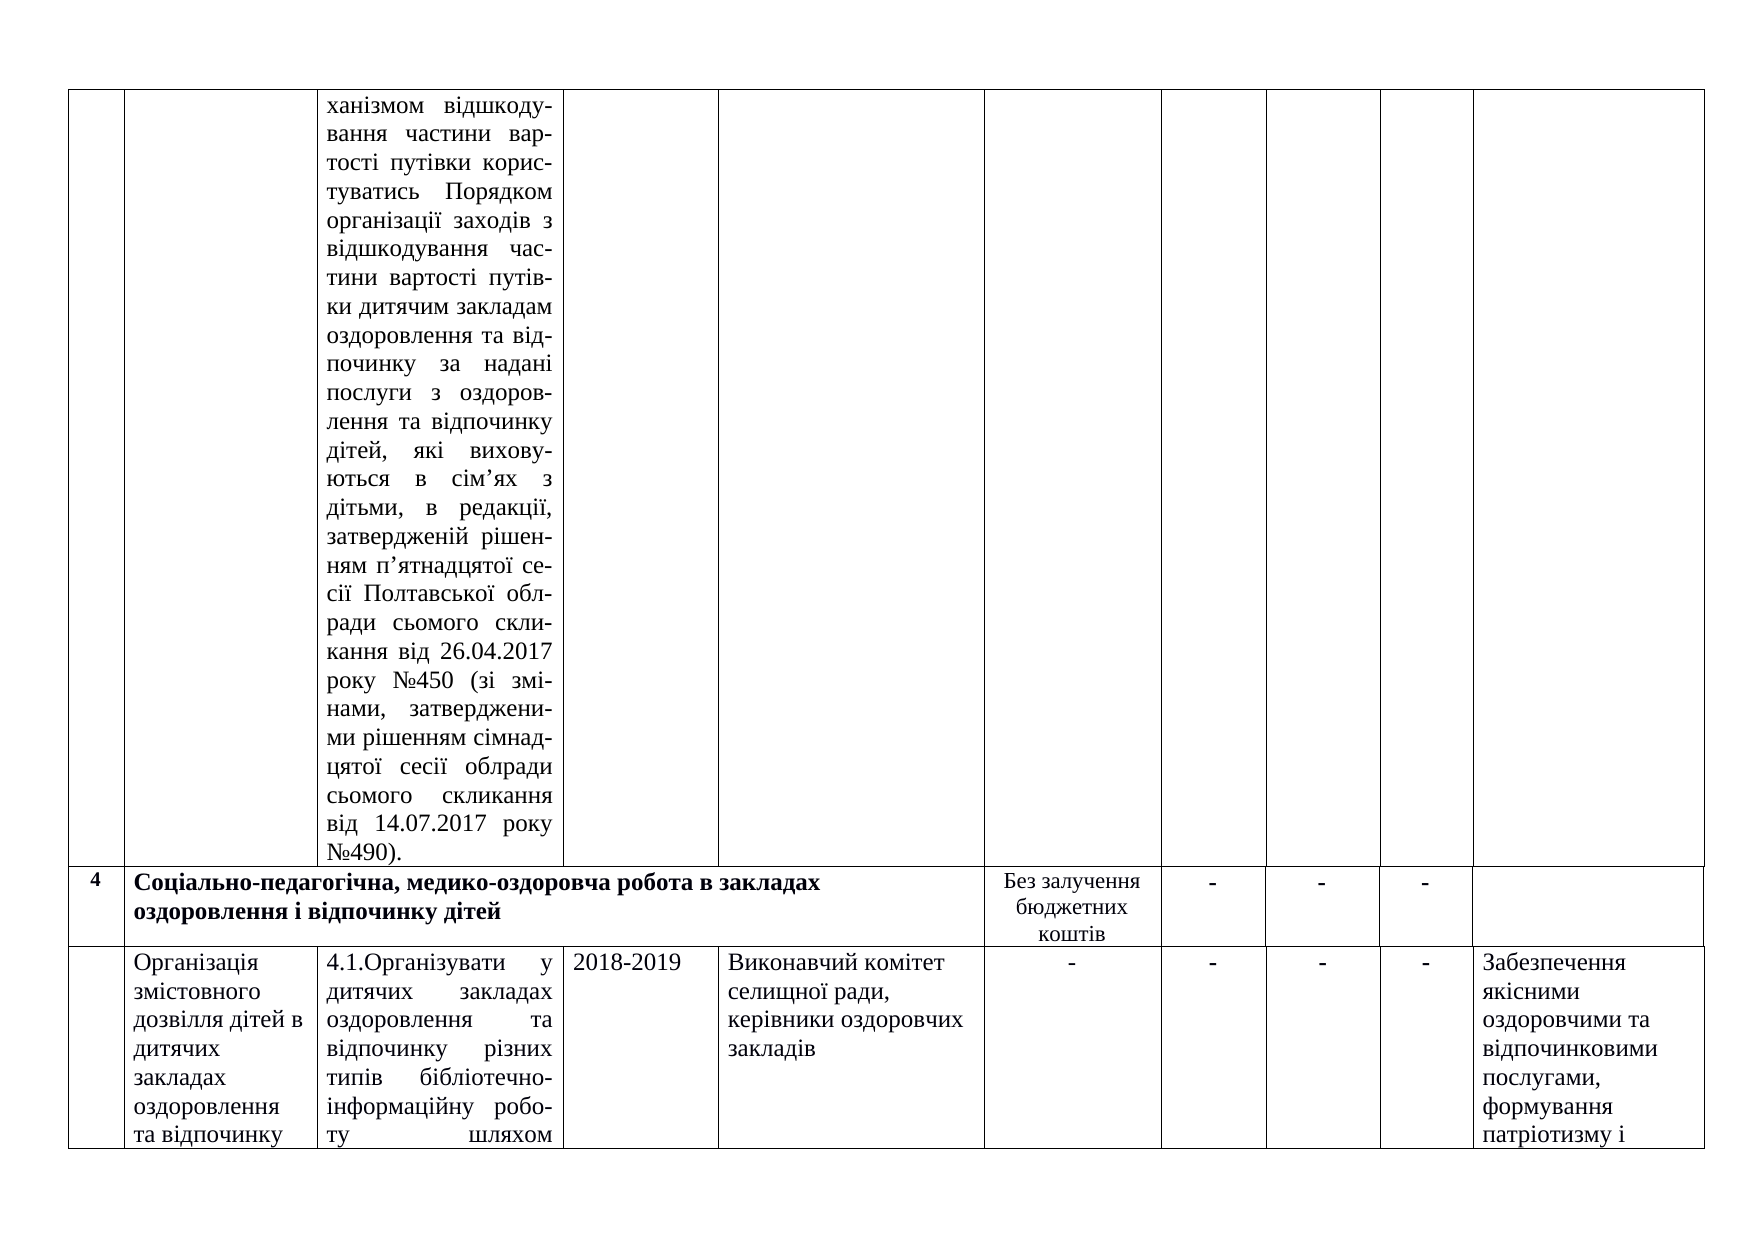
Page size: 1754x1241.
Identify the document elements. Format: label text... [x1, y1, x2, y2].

table_cell [719, 90, 984, 866]
table_cell 2018-2019 [564, 947, 718, 1148]
table_cell [69, 90, 124, 866]
table_cell [1162, 90, 1266, 866]
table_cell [1474, 947, 1704, 1148]
table_cell [69, 947, 124, 1148]
table_cell - [1162, 867, 1265, 946]
table_cell Без залучення бюджетних коштів [985, 867, 1161, 946]
table_cell - [1162, 947, 1266, 1148]
table_cell [1474, 90, 1704, 866]
table_cell - [1381, 947, 1473, 1148]
table_cell [125, 90, 317, 866]
table_cell - [1267, 947, 1380, 1148]
table_cell [1267, 90, 1380, 866]
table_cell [318, 947, 563, 1148]
table_cell [985, 90, 1161, 866]
table_cell [1473, 867, 1703, 946]
table_cell 4 [69, 867, 124, 946]
table_cell - [1266, 867, 1379, 946]
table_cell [719, 947, 984, 1148]
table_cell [318, 90, 563, 866]
table_cell - [1380, 867, 1472, 946]
table_cell [1381, 90, 1473, 866]
table_cell - [985, 947, 1161, 1148]
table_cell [125, 947, 317, 1148]
table_cell Соціально-педагогічна, медико-оздоровча робота в закладах оздоровлення і відпочинку дітей [125, 867, 984, 946]
table_cell [564, 90, 718, 866]
